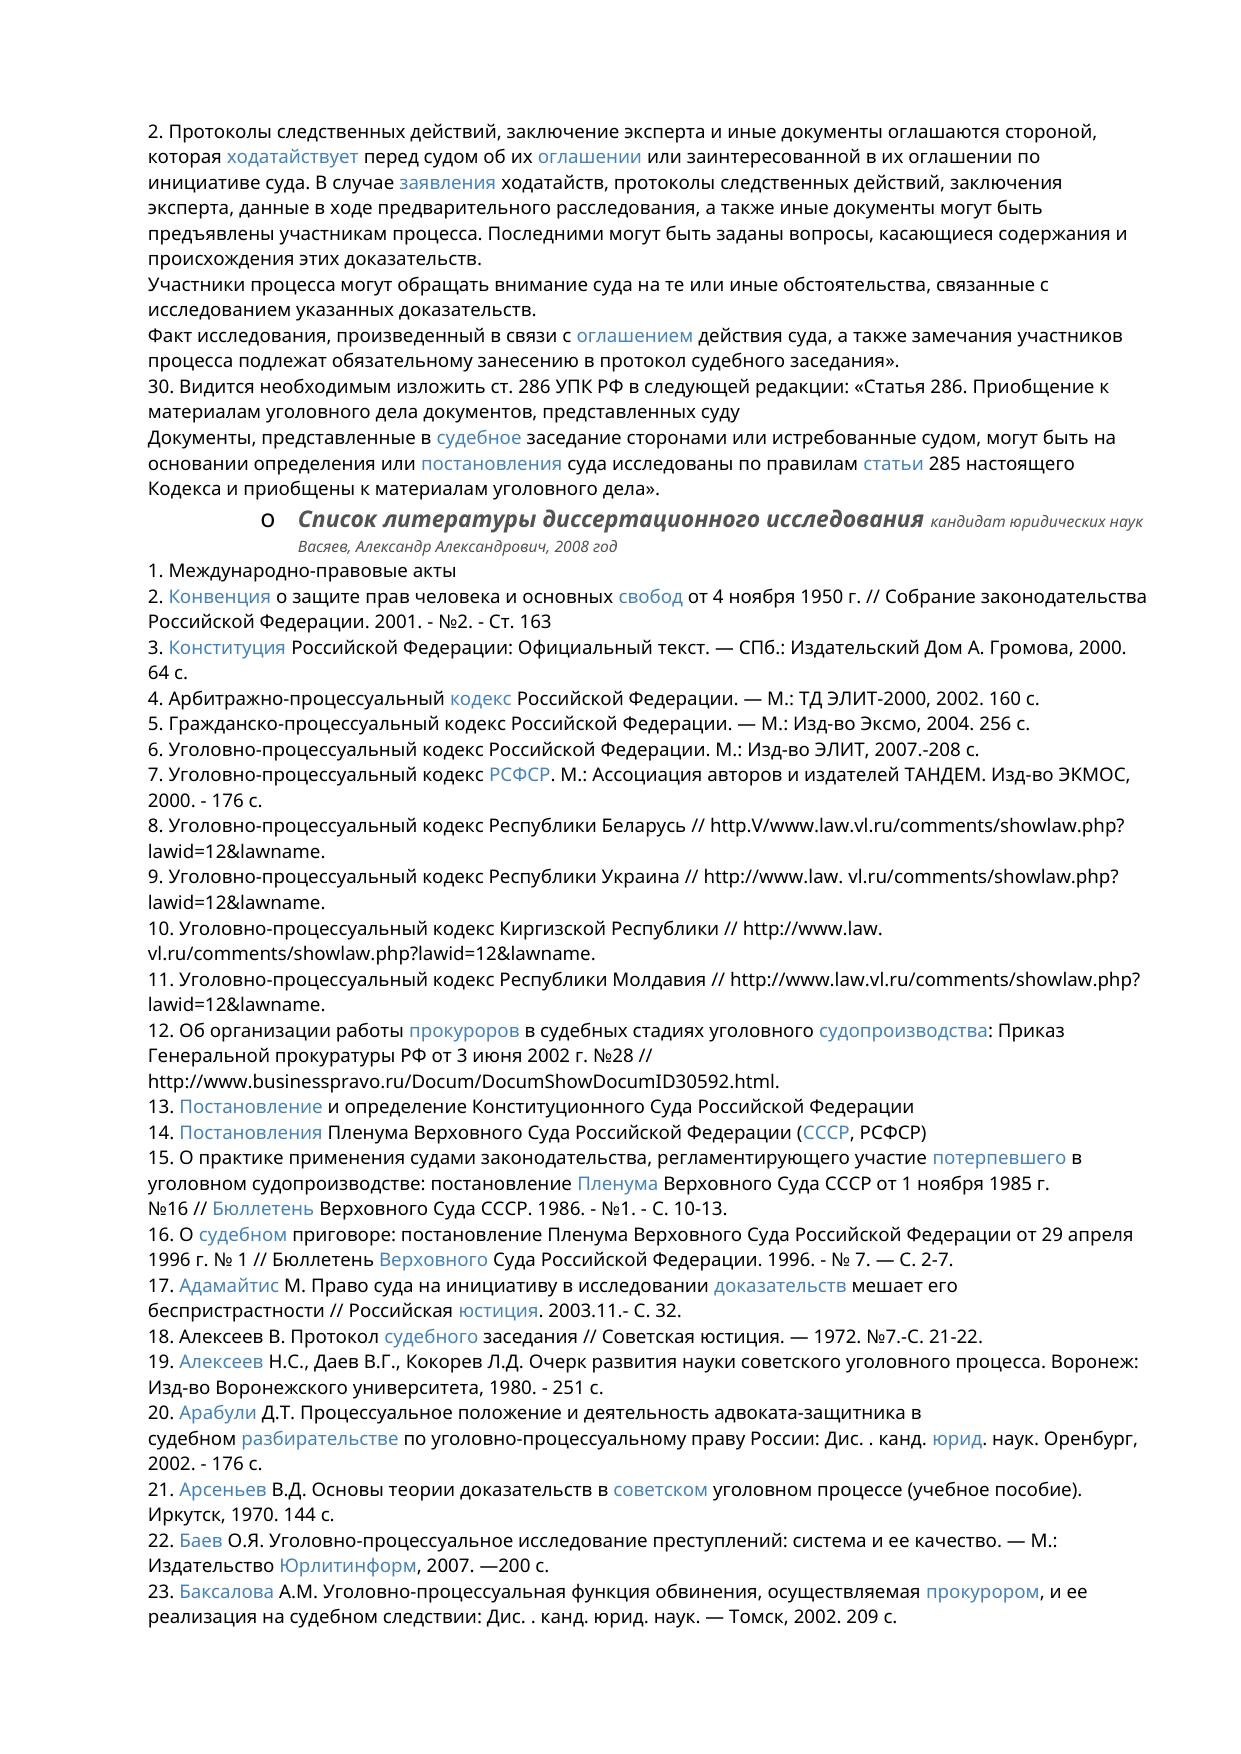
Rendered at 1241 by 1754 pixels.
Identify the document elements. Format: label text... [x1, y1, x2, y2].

subtitle Список литературы диссертационного исследования кандидат юридических наук Васяев, Александр Александрович, 2008 год [260, 501, 1152, 557]
